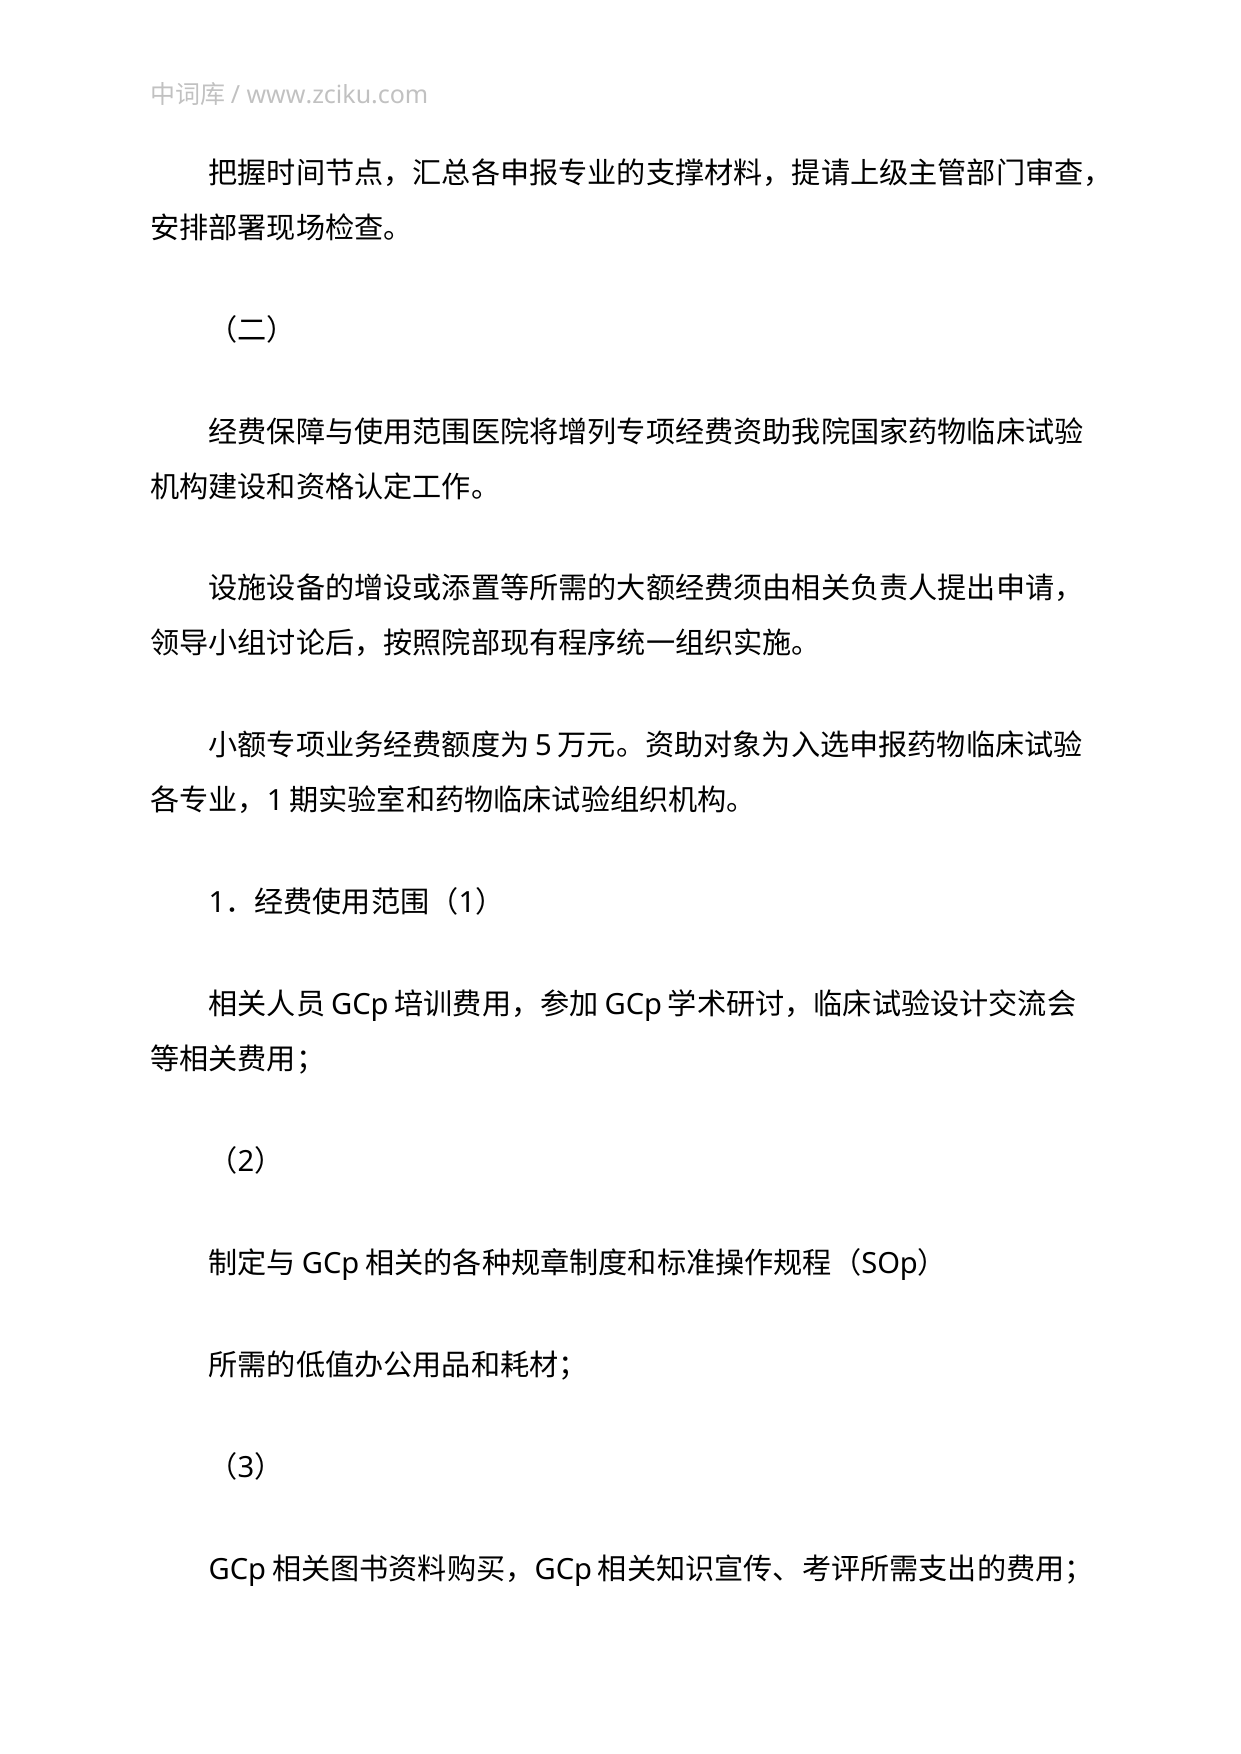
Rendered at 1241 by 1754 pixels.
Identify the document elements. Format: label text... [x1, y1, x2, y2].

text 制定与GCp相关的各种规章制度和标准操作规程（SOp） [150, 1239, 1090, 1282]
text （2） [150, 1137, 1090, 1180]
text 相关人员GCp培训费用，参加GCp学术研讨，临床试验设计交流会等相关费用； [150, 981, 1090, 1078]
text 所需的低值办公用品和耗材； [150, 1341, 1090, 1384]
text （3） [150, 1443, 1090, 1486]
text （二） [150, 307, 1090, 349]
text GCp相关图书资料购买，GCp相关知识宣传、考评所需支出的费用； [150, 1545, 1090, 1588]
text 设施设备的增设或添置等所需的大额经费须由相关负责人提出申请，领导小组讨论后，按照院部现有程序统一组织实施。 [150, 565, 1090, 662]
text 1．经费使用范围（1） [150, 879, 1090, 921]
text 经费保障与使用范围医院将增列专项经费资助我院国家药物临床试验机构建设和资格认定工作。 [150, 408, 1090, 506]
text 把握时间节点，汇总各申报专业的支撑材料，提请上级主管部门审查，安排部署现场检查。 [150, 150, 1090, 247]
text 小额专项业务经费额度为5万元。资助对象为入选申报药物临床试验各专业，1期实验室和药物临床试验组织机构。 [150, 722, 1090, 819]
